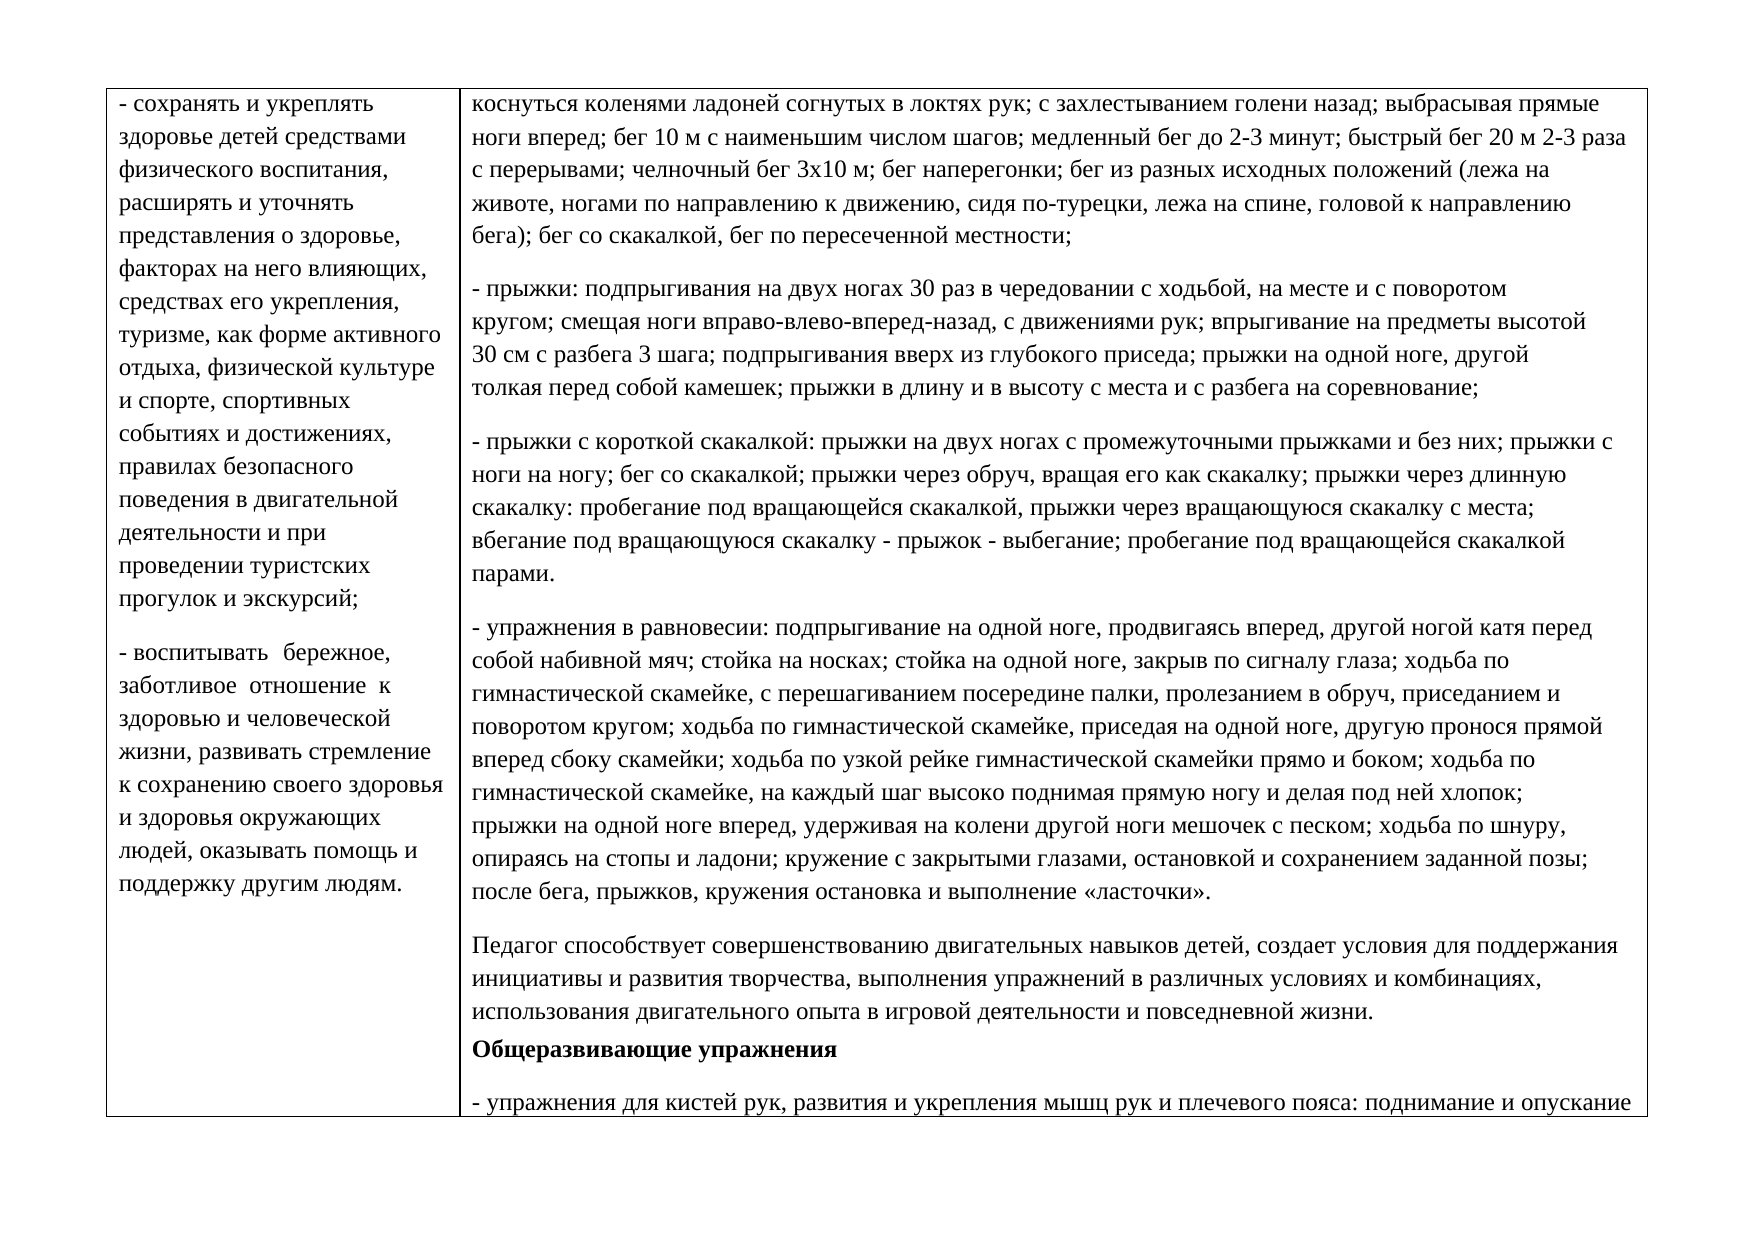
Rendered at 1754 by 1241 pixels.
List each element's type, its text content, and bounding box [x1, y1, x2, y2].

table_header сохранять и укреплять здоровье детей средствами физического воспитания, расширять и уточнять представления о здоровье, факторах на него влияющих, средствах его укрепления, туризме, как форме активного отдыха, физической культуре и спорте, спортивных событиях и достижениях, правилах безопасного поведения в двигательной деятельности и при проведении туристских прогулок и экскурсий; воспитывать бережное, заботливое отношение к здоровью и человеческой жизни, развивать стремление к сохранению своего здоровья и здоровья окружающих людей, оказывать помощь и поддержку другим людям. [107, 89, 459, 1116]
table_header коснуться коленями ладоней согнутых в локтях рук; с захлестыванием голени назад; выбрасывая прямые ноги вперед; бег 10 м с наименьшим числом шагов; медленный бег до 2-3 минут; быстрый бег 20 м 2-3 раза с перерывами; челночный бег 3x10 м; бег наперегонки; бег из разных исходных положений (лежа на животе, ногами по направлению к движению, сидя по-турецки, лежа на спине, головой к направлению бега); бег со скакалкой, бег по пересеченной местности; прыжки: подпрыгивания на двух ногах 30 раз в чередовании с ходьбой, на месте и с поворотом кругом; смещая ноги вправо-влево-вперед-назад, с движениями рук; впрыгивание на предметы высотой 30 см с разбега 3 шага; подпрыгивания вверх из глубокого приседа; прыжки на одной ноге, другой толкая перед собой камешек; прыжки в длину и в высоту с места и с разбега на соревнование; прыжки с короткой скакалкой: прыжки на двух ногах с промежуточными прыжками и без них; прыжки с ноги на ногу; бег со скакалкой; прыжки через обруч, вращая его как скакалку; прыжки через длинную скакалку: пробегание под вращающейся скакалкой, прыжки через вращающуюся скакалку с места; вбегание под вращающуюся скакалку - прыжок - выбегание; пробегание под вращающейся скакалкой парами. упражнения в равновесии: подпрыгивание на одной ноге, продвигаясь вперед, другой ногой катя перед собой набивной мяч; стойка на носках; стойка на одной ноге, закрыв по сигналу глаза; ходьба по гимнастической скамейке, с перешагиванием посередине палки, пролезанием в обруч, приседанием и поворотом кругом; ходьба по гимнастической скамейке, приседая на одной ноге, другую пронося прямой вперед сбоку скамейки; ходьба по узкой рейке гимнастической скамейки прямо и боком; ходьба по гимнастической скамейке, на каждый шаг высоко поднимая прямую ногу и делая под ней хлопок; прыжки на одной ноге вперед, удерживая на колени другой ноги мешочек с песком; ходьба по шнуру, опираясь на стопы и ладони; кружение с закрытыми глазами, остановкой и сохранением заданной позы; после бега, прыжков, кружения остановка и выполнение «ласточки». Педагог способствует совершенствованию двигательных навыков детей, создает условия для поддержания инициативы и развития творчества, выполнения упражнений в различных условиях и комбинациях, использования двигательного опыта в игровой деятельности и повседневной жизни. Общеразвивающие упражнения упражнения для кистей рук, развития и укрепления мышц рук и плечевого пояса: поднимание и опускание [461, 89, 1647, 1116]
